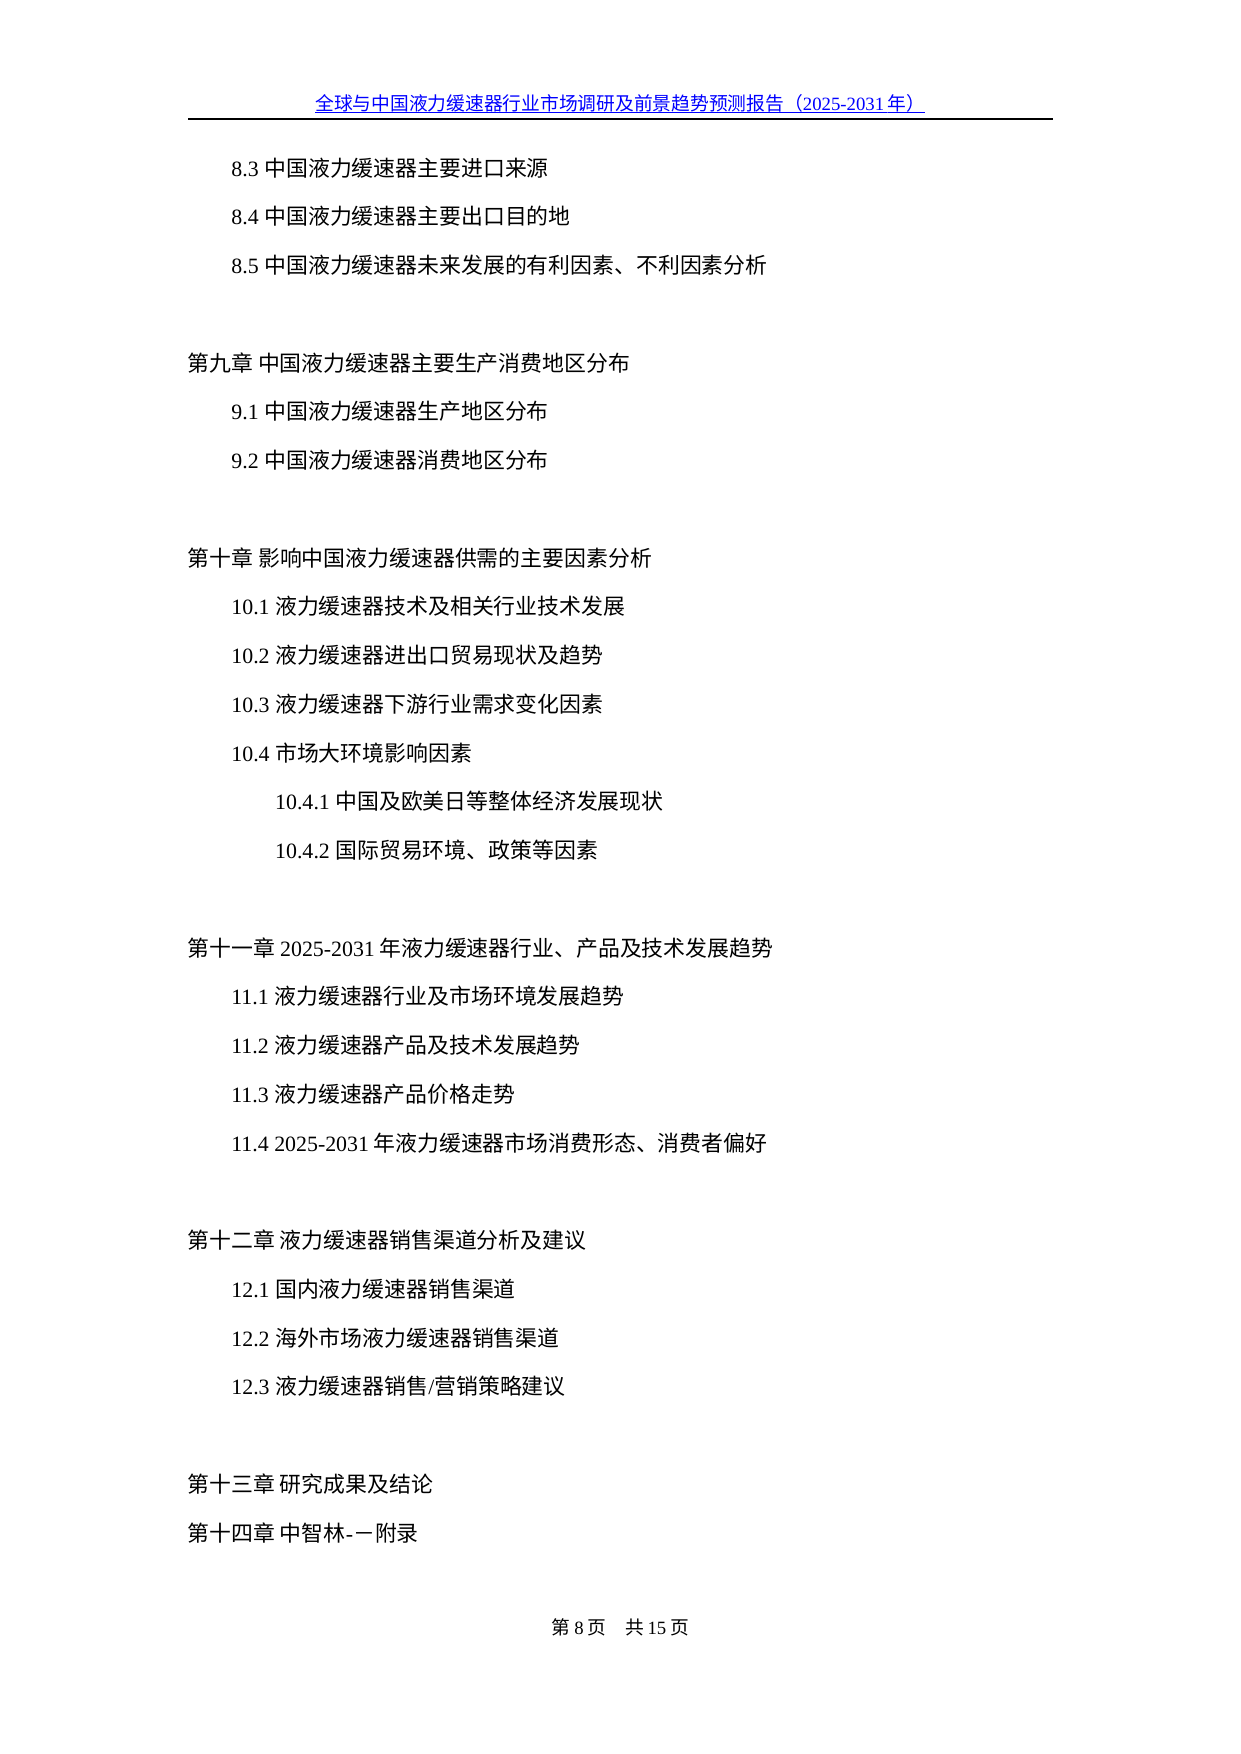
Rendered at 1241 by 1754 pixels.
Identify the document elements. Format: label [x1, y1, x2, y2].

text [187, 150, 1053, 1548]
